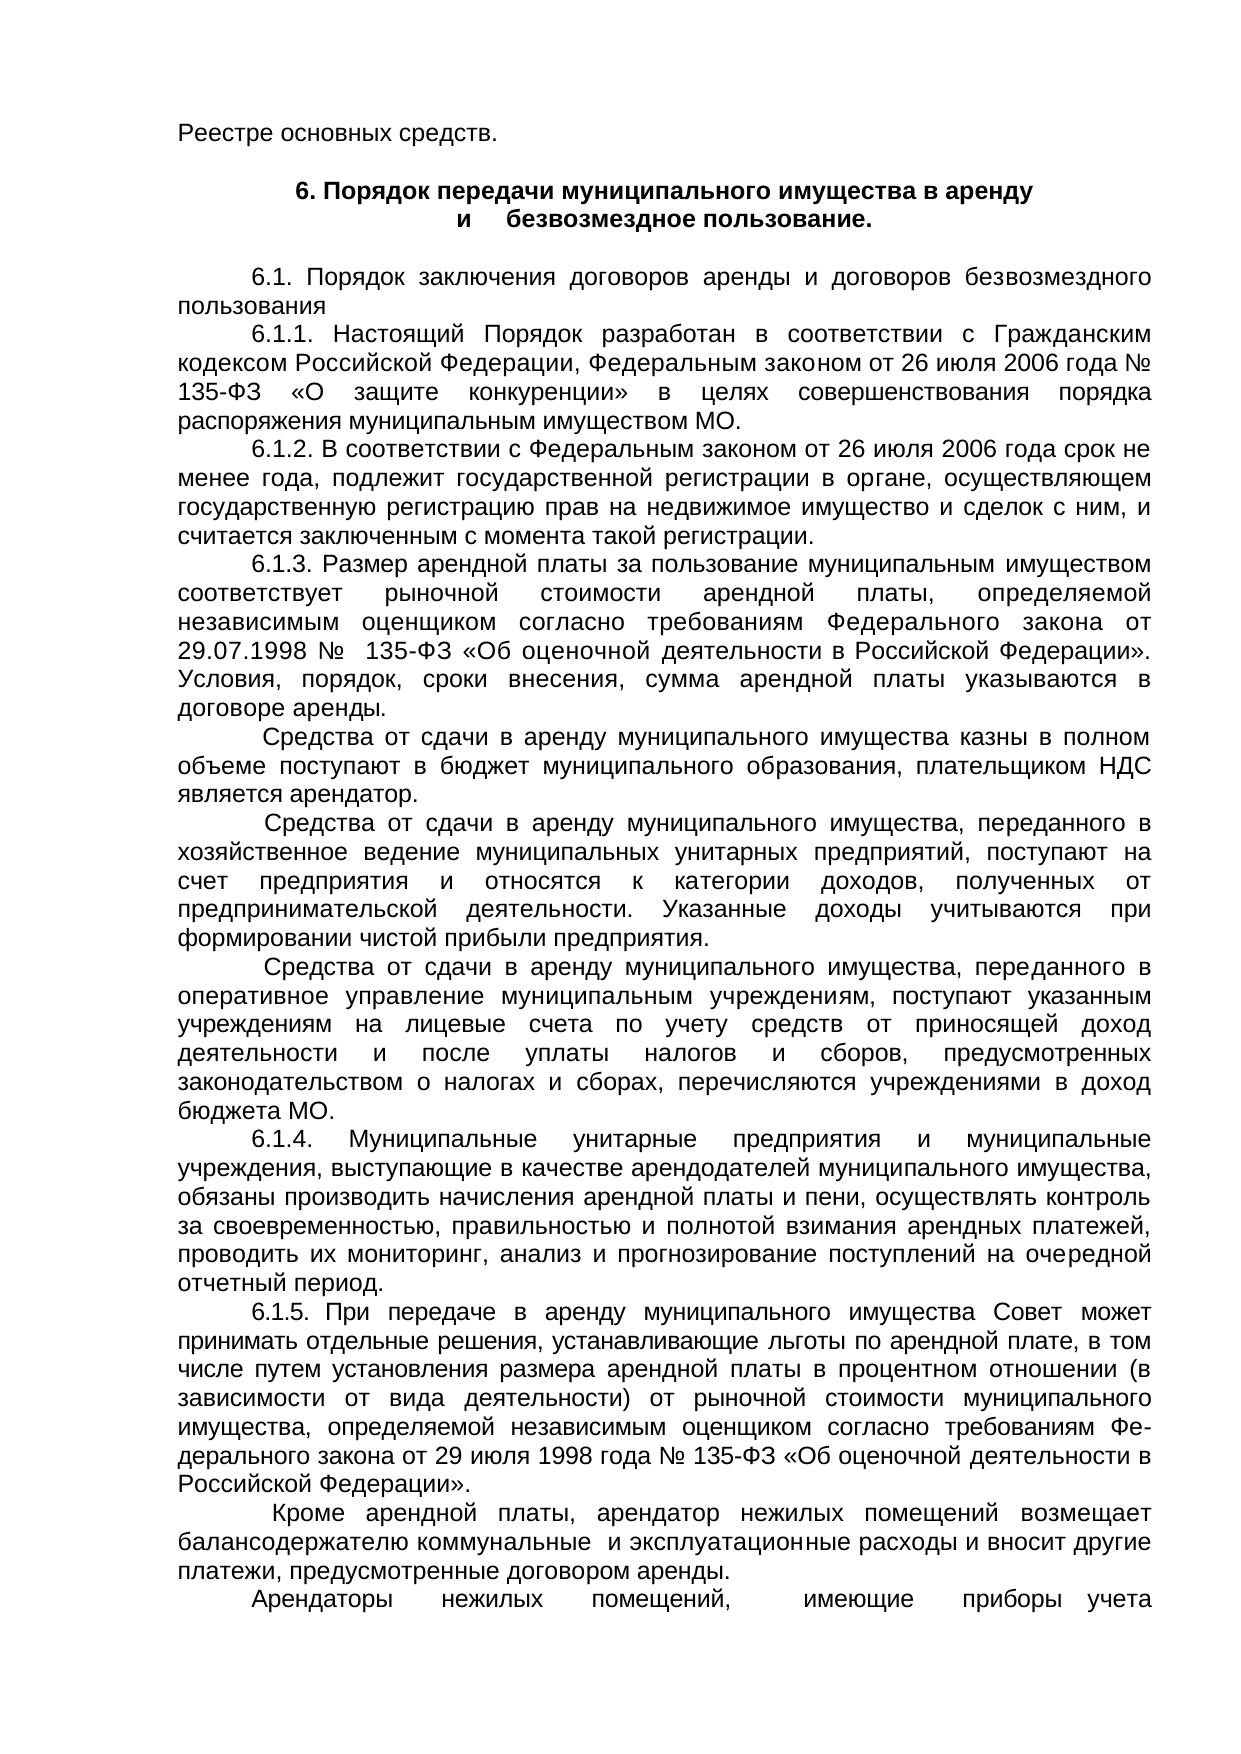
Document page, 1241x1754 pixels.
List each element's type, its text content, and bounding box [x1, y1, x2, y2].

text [177, 118, 1152, 147]
text 6.1.5. При передаче в аренду муниципального имущества Совет может принимать отдельные решения, устанавливающие льготы по арендной плате, в том числе путем установления размера арендной платы в процентном отношении (в зависимости от вида деятельности) от рыночной стоимости муниципального имущества, определяемой независимым оценщиком согласно требованиям Федерального закона от 29 июля 1998 года № 135-ФЗ «Об оценочной деятельности в Российской Федерации». [177, 1297, 1152, 1498]
text и безвозмездное пользование. [177, 204, 1152, 233]
text Средства от сдачи в аренду муниципального имущества, переданного в оперативное управление муниципальным учреждениям, поступают указанным учреждениям на лицевые счета по учету средств от приносящей доход деятельности и после уплаты налогов и сборов, предусмотренных законодательством о налогах и сборах, перечисляются учреждениями в доход бюджета МО. [177, 952, 1152, 1124]
text 6.1.2. В соответствии с Федеральным законом от 26 июля 2006 года срок не менее года, подлежит государственной регистрации в органе, осуществляющем государственную регистрацию прав на недвижимое имущество и сделок с ним, и считается заключенным с момента такой регистрации. [177, 434, 1152, 549]
text 6.1. Порядок заключения договоров аренды и договоров безвозмездного пользования [177, 262, 1152, 319]
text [177, 1584, 1152, 1613]
text Кроме арендной платы, арендатор нежилых помещений возмещает балансодержателю коммунальные и эксплуатационные расходы и вносит другие платежи, предусмотренные договором аренды. [177, 1498, 1152, 1584]
text 6. Порядок передачи муниципального имущества в аренду [177, 176, 1152, 204]
text Средства от сдачи в аренду муниципального имущества казны в полном объеме поступают в бюджет муниципального образования, плательщиком НДС является арендатор. [177, 722, 1152, 808]
text 6.1.4. Муниципальные унитарные предприятия и муниципальные учреждения, выступающие в качестве арендодателей муниципального имущества, обязаны производить начисления арендной платы и пени, осуществлять контроль за своевременностью, правильностью и полнотой взимания арендных платежей, проводить их мониторинг, анализ и прогнозирование поступлений на очередной отчетный период. [177, 1124, 1152, 1297]
text 6.1.1. Настоящий Порядок разработан в соответствии с Гражданским кодексом Российской Федерации, Федеральным законом от 26 июля 2006 года № 135-ФЗ «О защите конкуренции» в целях совершенствования порядка распоряжения муниципальным имуществом МО. [177, 319, 1152, 434]
text Средства от сдачи в аренду муниципального имущества, переданного в хозяйственное ведение муниципальных унитарных предприятий, поступают на счет предприятия и относятся к категории доходов, полученных от предпринимательской деятельности. Указанные доходы учитываются при формировании чистой прибыли предприятия. [177, 808, 1152, 952]
text 6.1.3. Размер арендной платы за пользование муниципальным имуществом соответствует рыночной стоимости арендной платы, определяемой независимым оценщиком согласно требованиям Федерального закона от 29.07.1998 № 135-ФЗ «Об оценочной деятельности в Российской Федерации». Условия, порядок, сроки внесения, сумма арендной платы указываются в договоре аренды. [177, 549, 1152, 722]
